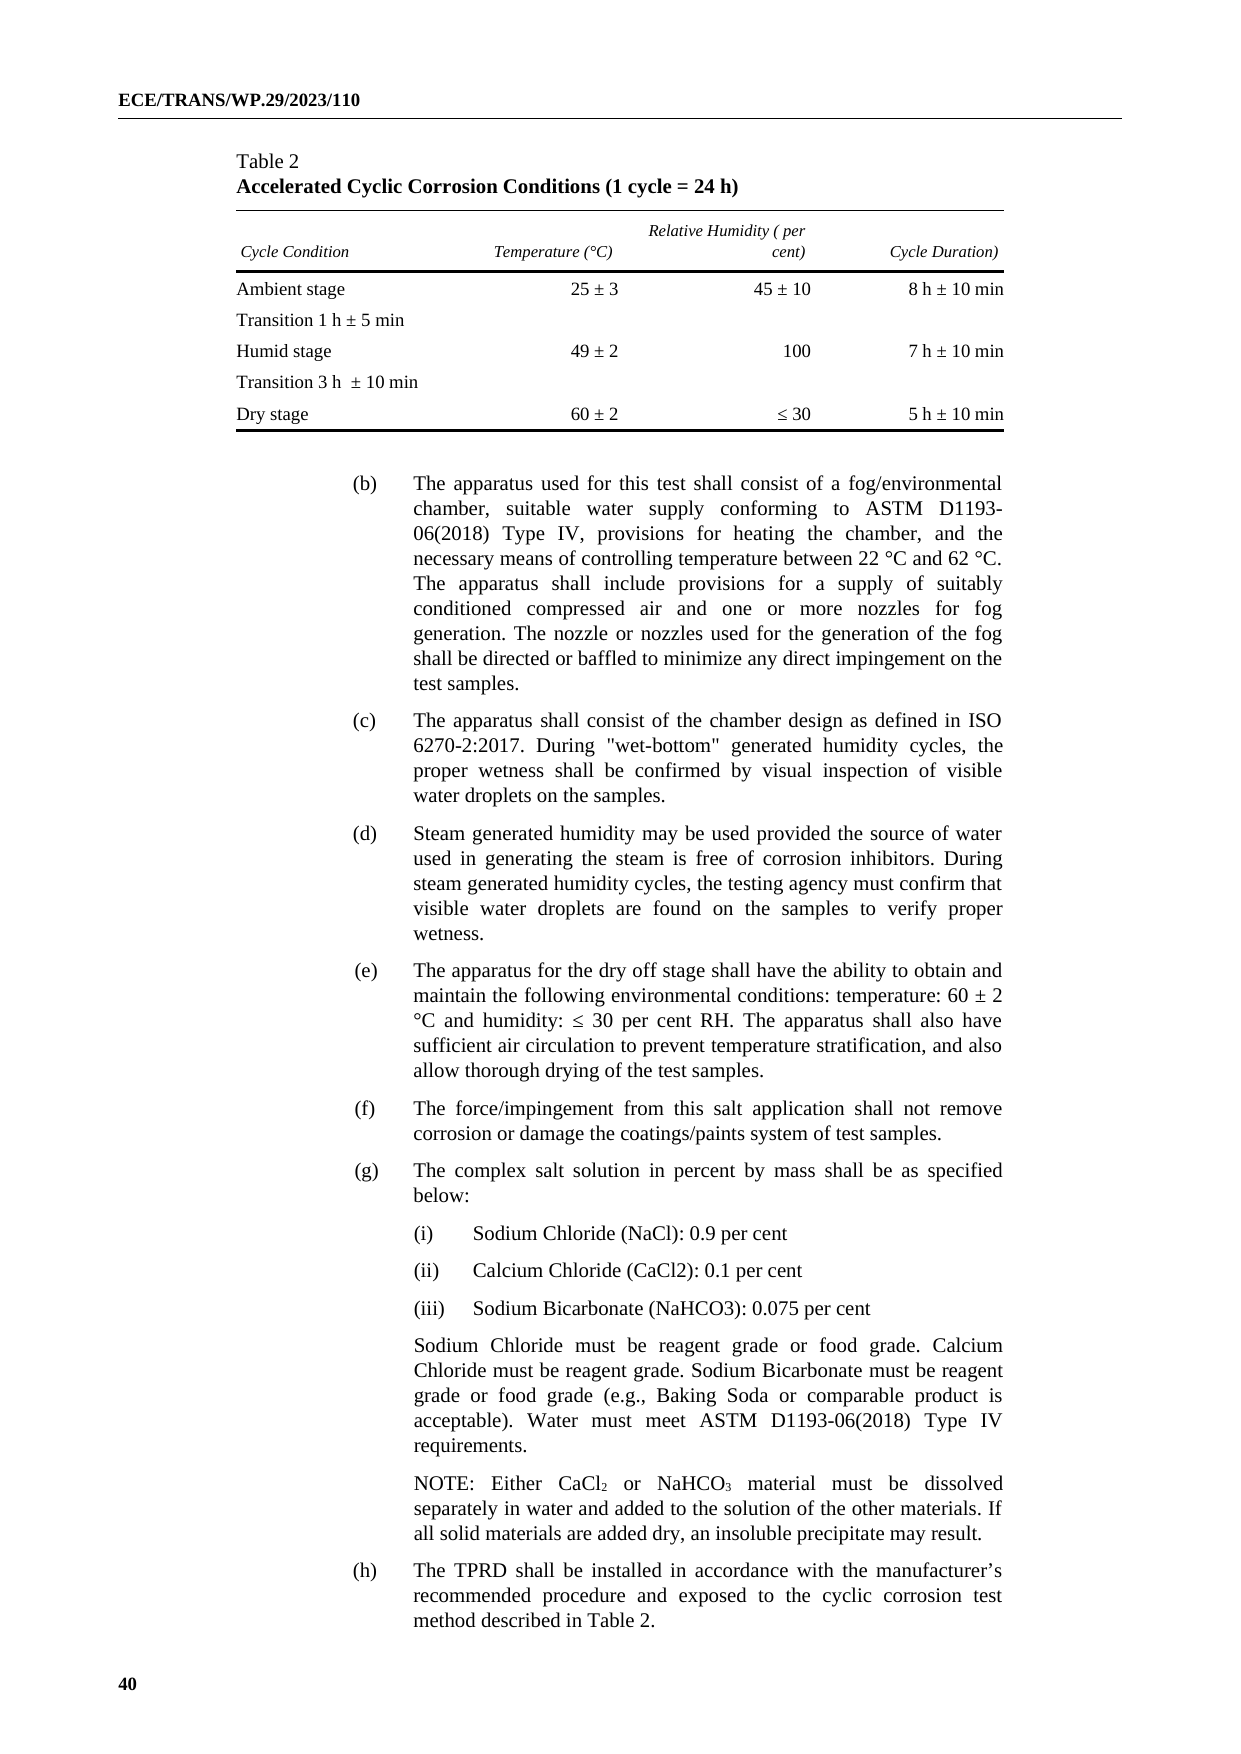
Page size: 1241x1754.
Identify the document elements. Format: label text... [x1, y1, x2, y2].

text (h) The TPRD shall be installed in accordance with the manufacturer’s recommended procedure and exposed to the cyclic corrosion test method described in Table 2. [353, 1557, 1003, 1632]
text Sodium Chloride must be reagent grade or food grade. Calcium Chloride must be reagent grade. Sodium Bicarbonate must be reagent grade or food grade (e.g., Baking Soda or comparable product is acceptable). Water must meet ASTM D1193-06(2018) Type IV requirements. [413, 1332, 1003, 1457]
text NOTE: Either CaCl2 or NaHCO3 material must be dissolved separately in water and added to the solution of the other materials. If all solid materials are added dry, an insoluble precipitate may result. [413, 1469, 1003, 1544]
table_cell 100 [618, 335, 811, 366]
table_header Relative Humidity ( per cent) [618, 211, 811, 269]
text (c) The apparatus shall consist of the chamber design as defined in ISO 6270-2:2017. During "wet-bottom" generated humidity cycles, the proper wetness shall be confirmed by visual inspection of visible water droplets on the samples. [353, 707, 1003, 807]
table_cell 49 ± 2 [421, 335, 618, 366]
table_cell 60 ± 2 [421, 398, 618, 429]
text Table 2 [236, 148, 1004, 173]
table_cell 25 ± 3 [421, 273, 618, 304]
table_cell 8 h ± 10 min [811, 273, 1004, 304]
table_cell Ambient stage [236, 273, 421, 304]
table_cell Humid stage [236, 335, 421, 366]
table_cell Transition 3 h ± 10 min [236, 366, 1004, 398]
table_cell 7 h ± 10 min [811, 335, 1004, 366]
text (e) The apparatus for the dry off stage shall have the ability to obtain and maintain the following environmental conditions: temperature: 60 ± 2 °C and humidity: ≤ 30 per cent RH. The apparatus shall also have sufficient air circulation to prevent temperature stratification, and also allow thorough drying of the test samples. [354, 957, 1003, 1082]
table_header Cycle Duration) [811, 211, 1004, 269]
table_cell 5 h ± 10 min [811, 398, 1004, 429]
table_header Cycle Condition [236, 211, 421, 269]
table_cell 45 ± 10 [618, 273, 811, 304]
text (f) The force/impingement from this salt application shall not remove corrosion or damage the coatings/paints system of test samples. [354, 1094, 1003, 1144]
text (d) Steam generated humidity may be used provided the source of water used in generating the steam is free of corrosion inhibitors. During steam generated humidity cycles, the testing agency must confirm that visible water droplets are found on the samples to verify proper wetness. [353, 819, 1003, 944]
text (ii) Calcium Chloride (CaCl2): 0.1 per cent [413, 1257, 1004, 1282]
text (i) Sodium Chloride (NaCl): 0.9 per cent [413, 1219, 1004, 1244]
text (g) The complex salt solution in percent by mass shall be as specified below: [354, 1157, 1003, 1207]
text (iii) Sodium Bicarbonate (NaHCO3): 0.075 per cent [413, 1294, 1004, 1319]
text Accelerated Cyclic Corrosion Conditions (1 cycle = 24 h) [236, 173, 1004, 198]
table_cell Dry stage [236, 398, 421, 429]
table_cell ≤ 30 [618, 398, 811, 429]
table_header Temperature (°C) [421, 211, 618, 269]
table_cell Transition 1 h ± 5 min [236, 304, 1004, 335]
text (b) The apparatus used for this test shall consist of a fog/environmental chamber, suitable water supply conforming to ASTM D1193-06(2018) Type IV, provisions for heating the chamber, and the necessary means of controlling temperature between 22 °C and 62 °C. The apparatus shall include provisions for a supply of suitably conditioned compressed air and one or more nozzles for fog generation. The nozzle or nozzles used for the generation of the fog shall be directed or baffled to minimize any direct impingement on the test samples. [353, 469, 1003, 694]
